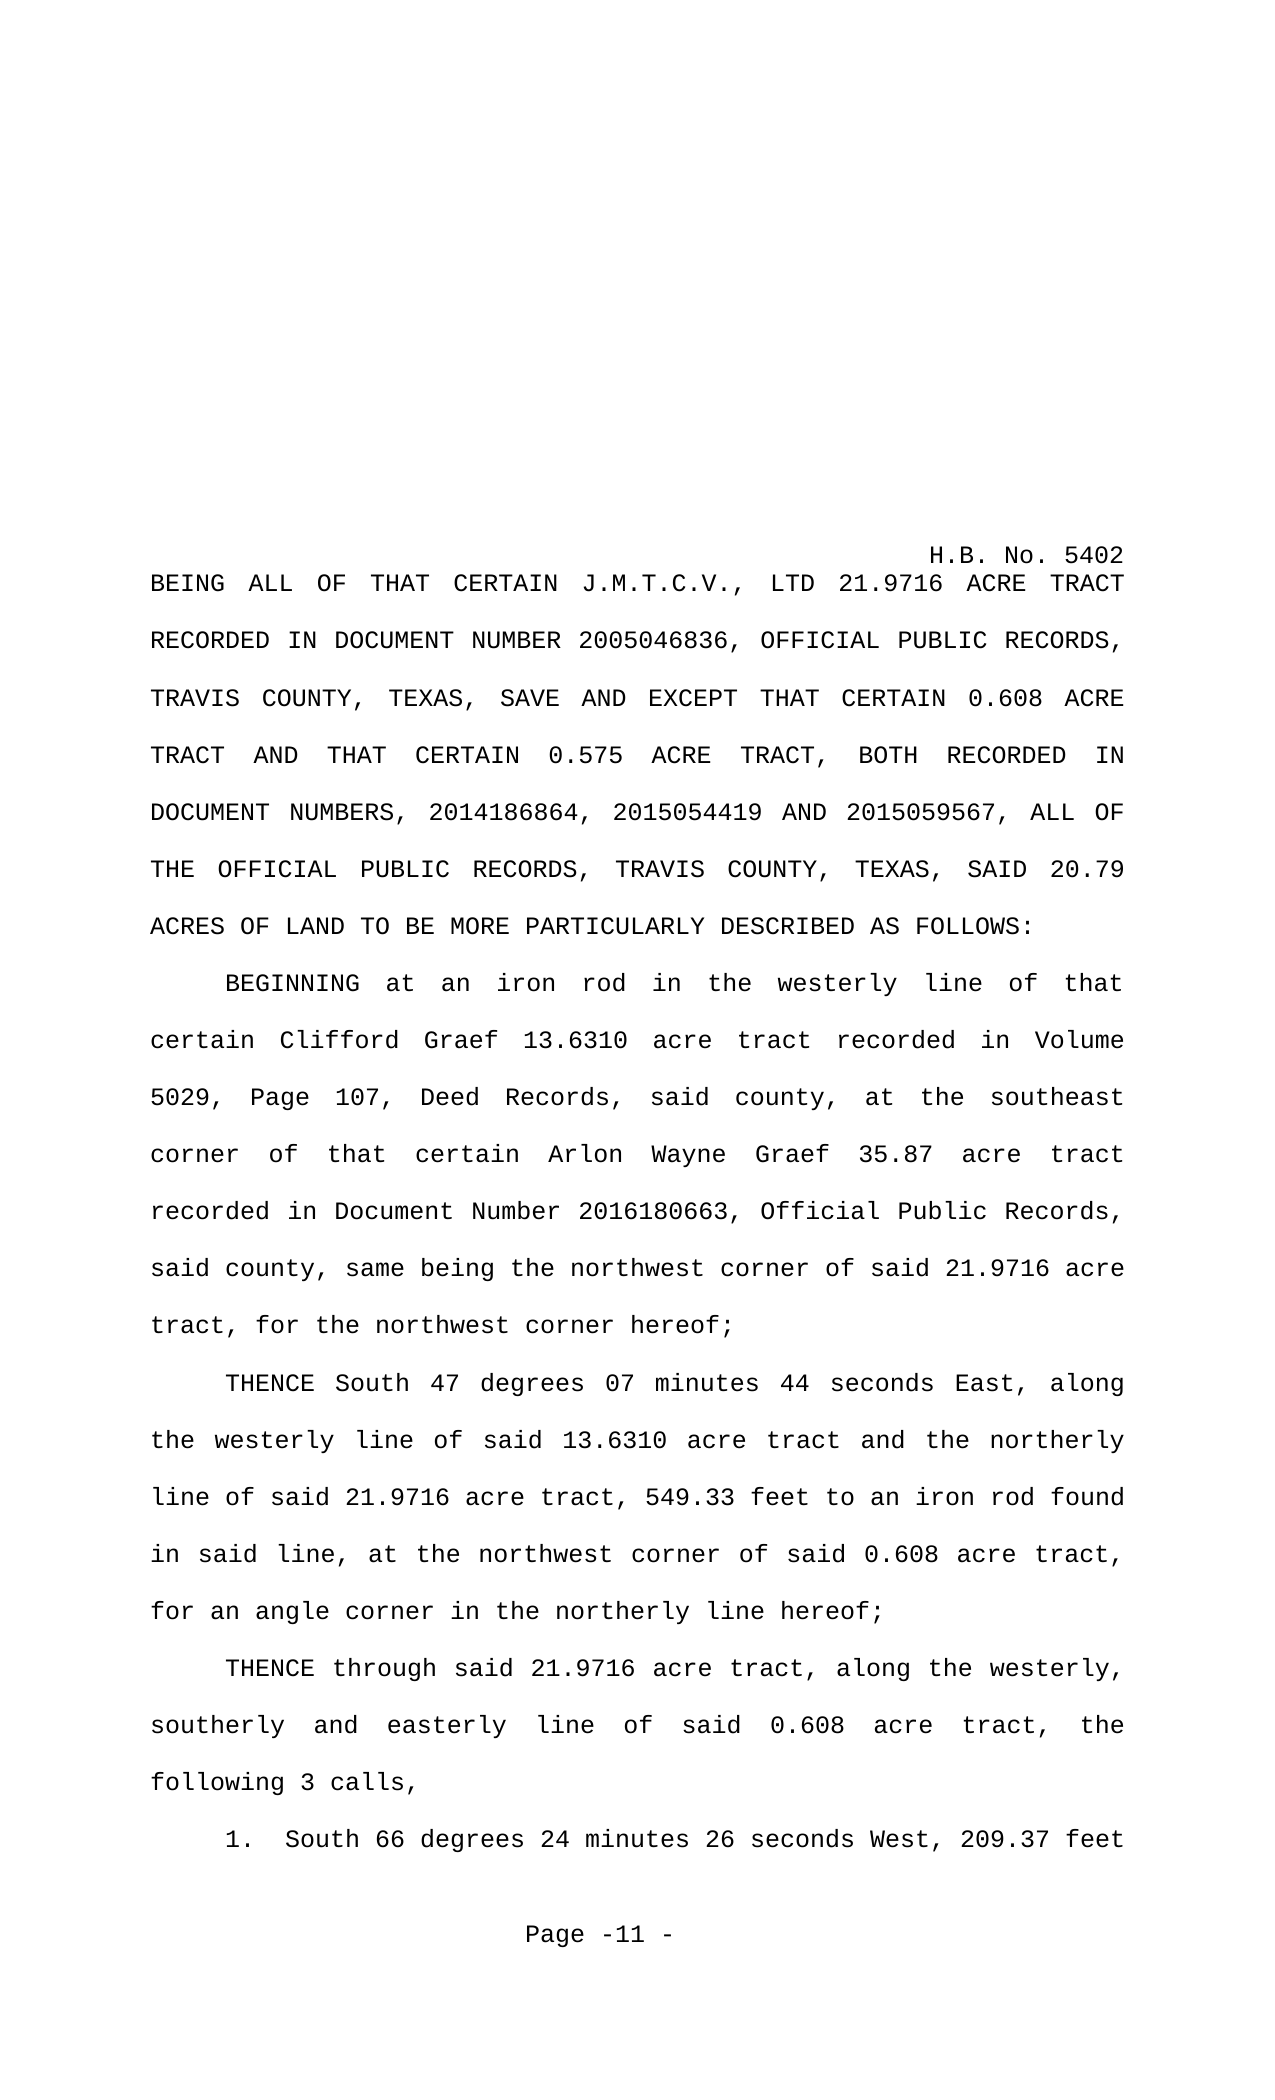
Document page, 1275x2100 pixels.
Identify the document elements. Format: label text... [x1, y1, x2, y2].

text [150, 571, 1125, 942]
text THENCE through said 21.9716 acre tract, along the westerly, southerly and easterly line of said 0.608 acre tract, the following 3 calls, [150, 1655, 1125, 1798]
text BEGINNING at an iron rod in the westerly line of that certain Clifford Graef 13.6310 acre tract recorded in Volume 5029, Page 107, Deed Records, said county, at the southeast corner of that certain Arlon Wayne Graef 35.87 acre tract recorded in Document Number 2016180663, Official Public Records, said county, same being the northwest corner of said 21.9716 acre tract, for the northwest corner hereof; [150, 970, 1125, 1341]
text THENCE South 47 degrees 07 minutes 44 seconds East, along the westerly line of said 13.6310 acre tract and the northerly line of said 21.9716 acre tract, 549.33 feet to an iron rod found in said line, at the northwest corner of said 0.608 acre tract, for an angle corner in the northerly line hereof; [150, 1370, 1125, 1627]
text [150, 1827, 1125, 1855]
